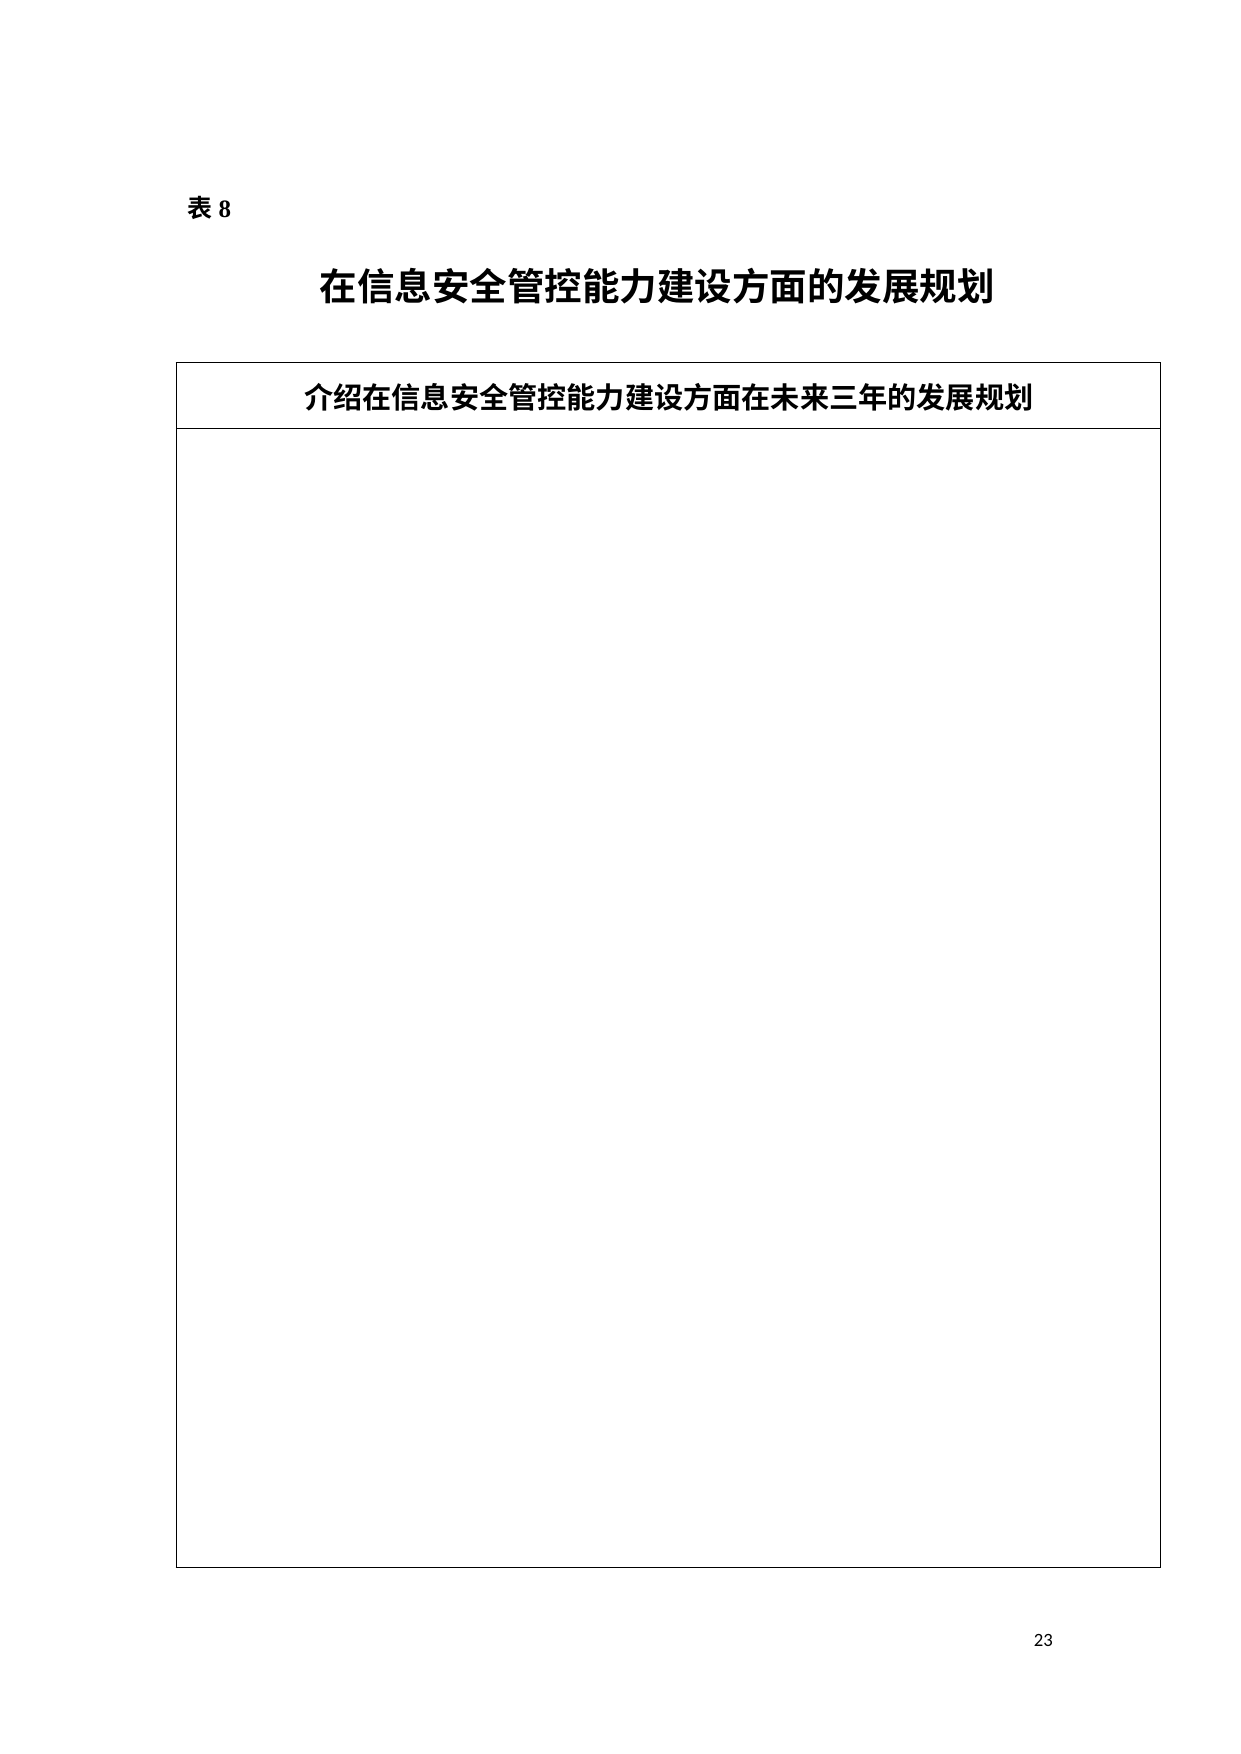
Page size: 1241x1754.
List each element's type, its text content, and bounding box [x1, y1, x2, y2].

table_cell [177, 429, 1160, 1567]
table_header 介绍在信息安全管控能力建设方面在未来三年的发展规划 [177, 363, 1160, 428]
text 表 8 [187, 174, 1053, 239]
text 在信息安全管控能力建设方面的发展规划 [187, 252, 1053, 317]
